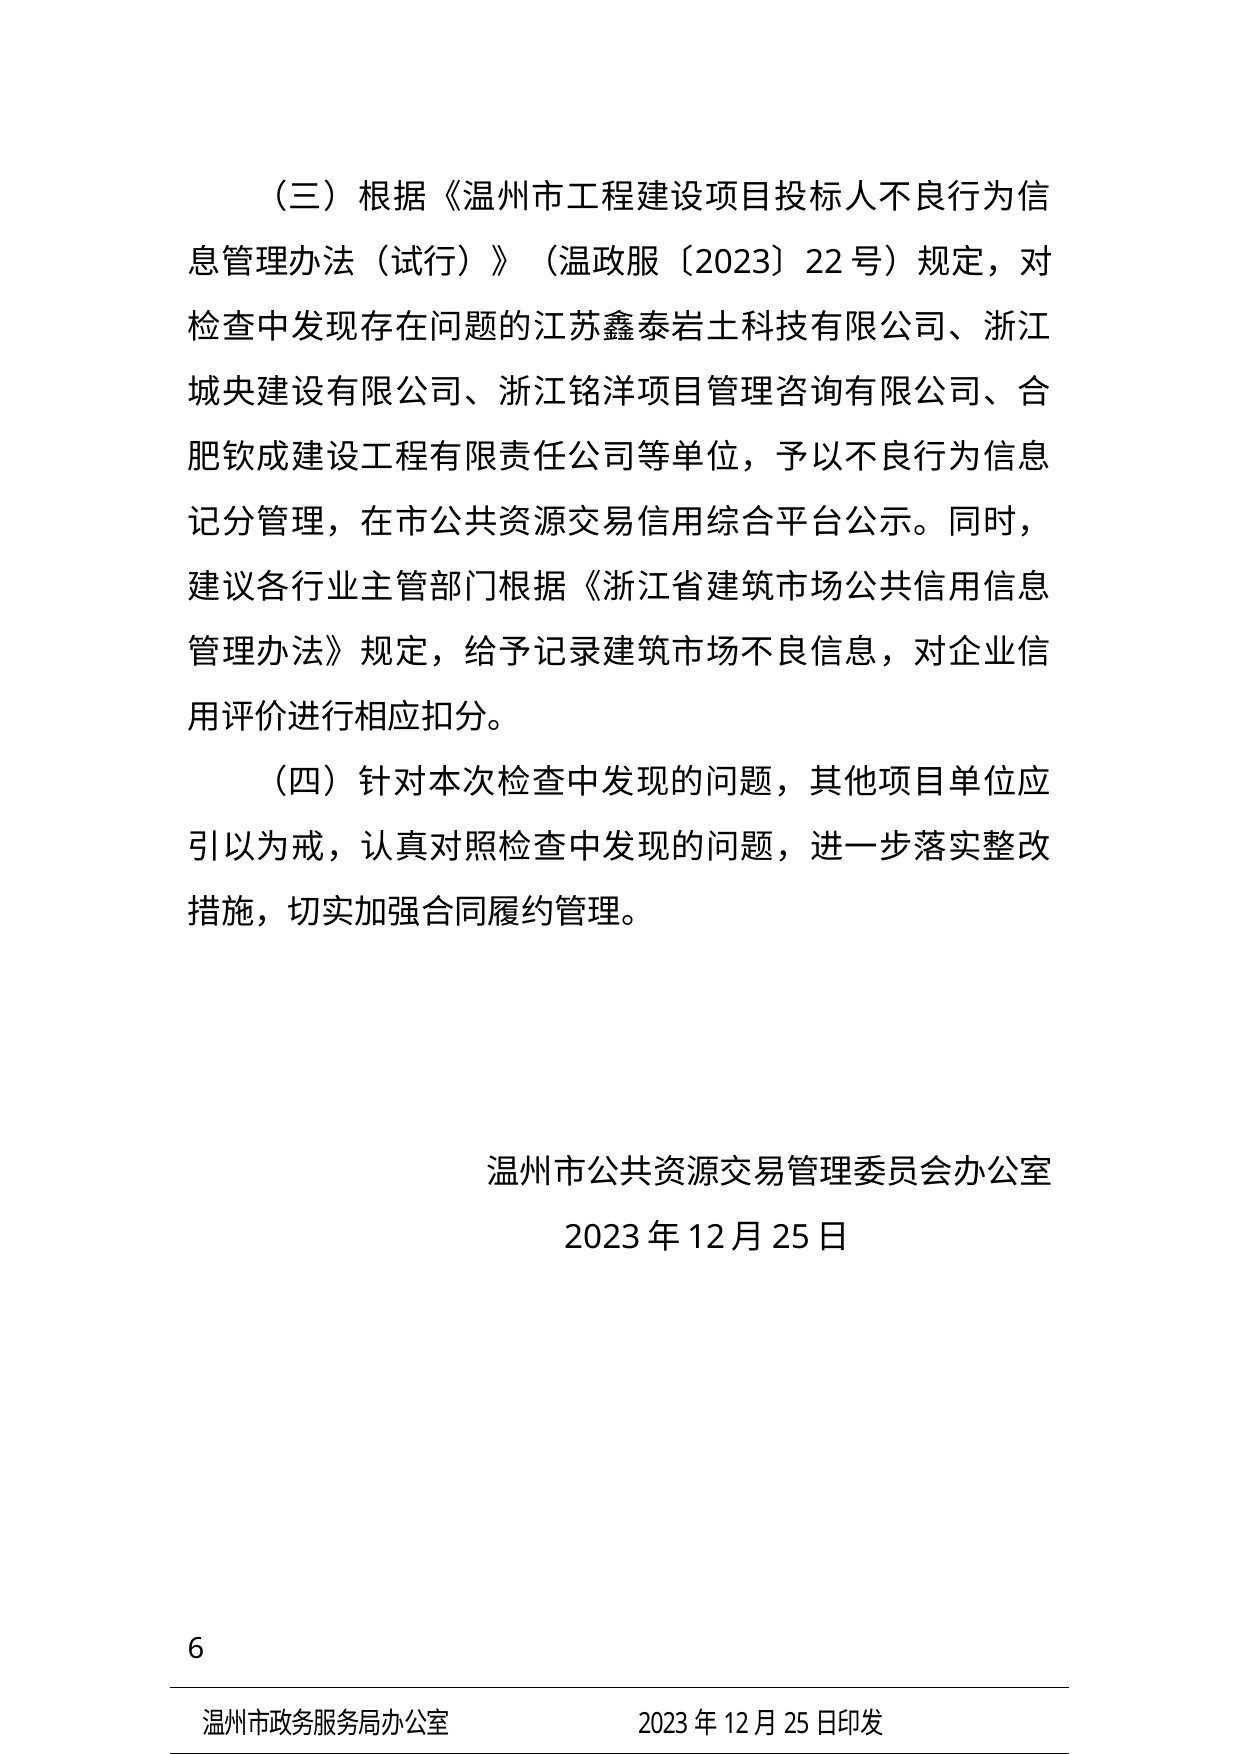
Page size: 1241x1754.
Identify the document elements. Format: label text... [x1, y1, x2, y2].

text 温州市公共资源交易管理委员会办公室 [187, 1137, 1053, 1202]
table_header 温州市政务服务局办公室 2023年12月25日印发 [170, 1688, 1069, 1753]
list （四）针对本次检查中发现的问题，其他项目单位应引以为戒，认真对照检查中发现的问题，进一步落实整改措施，切实加强合同履约管理。 [187, 747, 1053, 942]
list （三）根据《温州市工程建设项目投标人不良行为信息管理办法（试行）》（温政服〔2023〕22号）规定，对检查中发现存在问题的江苏鑫泰岩土科技有限公司、浙江城央建设有限公司、浙江铭洋项目管理咨询有限公司、合肥钦成建设工程有限责任公司等单位，予以不良行为信息记分管理，在市公共资源交易信用综合平台公示。同时，建议各行业主管部门根据《浙江省建筑市场公共信用信息管理办法》规定，给予记录建筑市场不良信息，对企业信用评价进行相应扣分。 [187, 162, 1053, 747]
text 2023年12月25日 [187, 1202, 1053, 1267]
